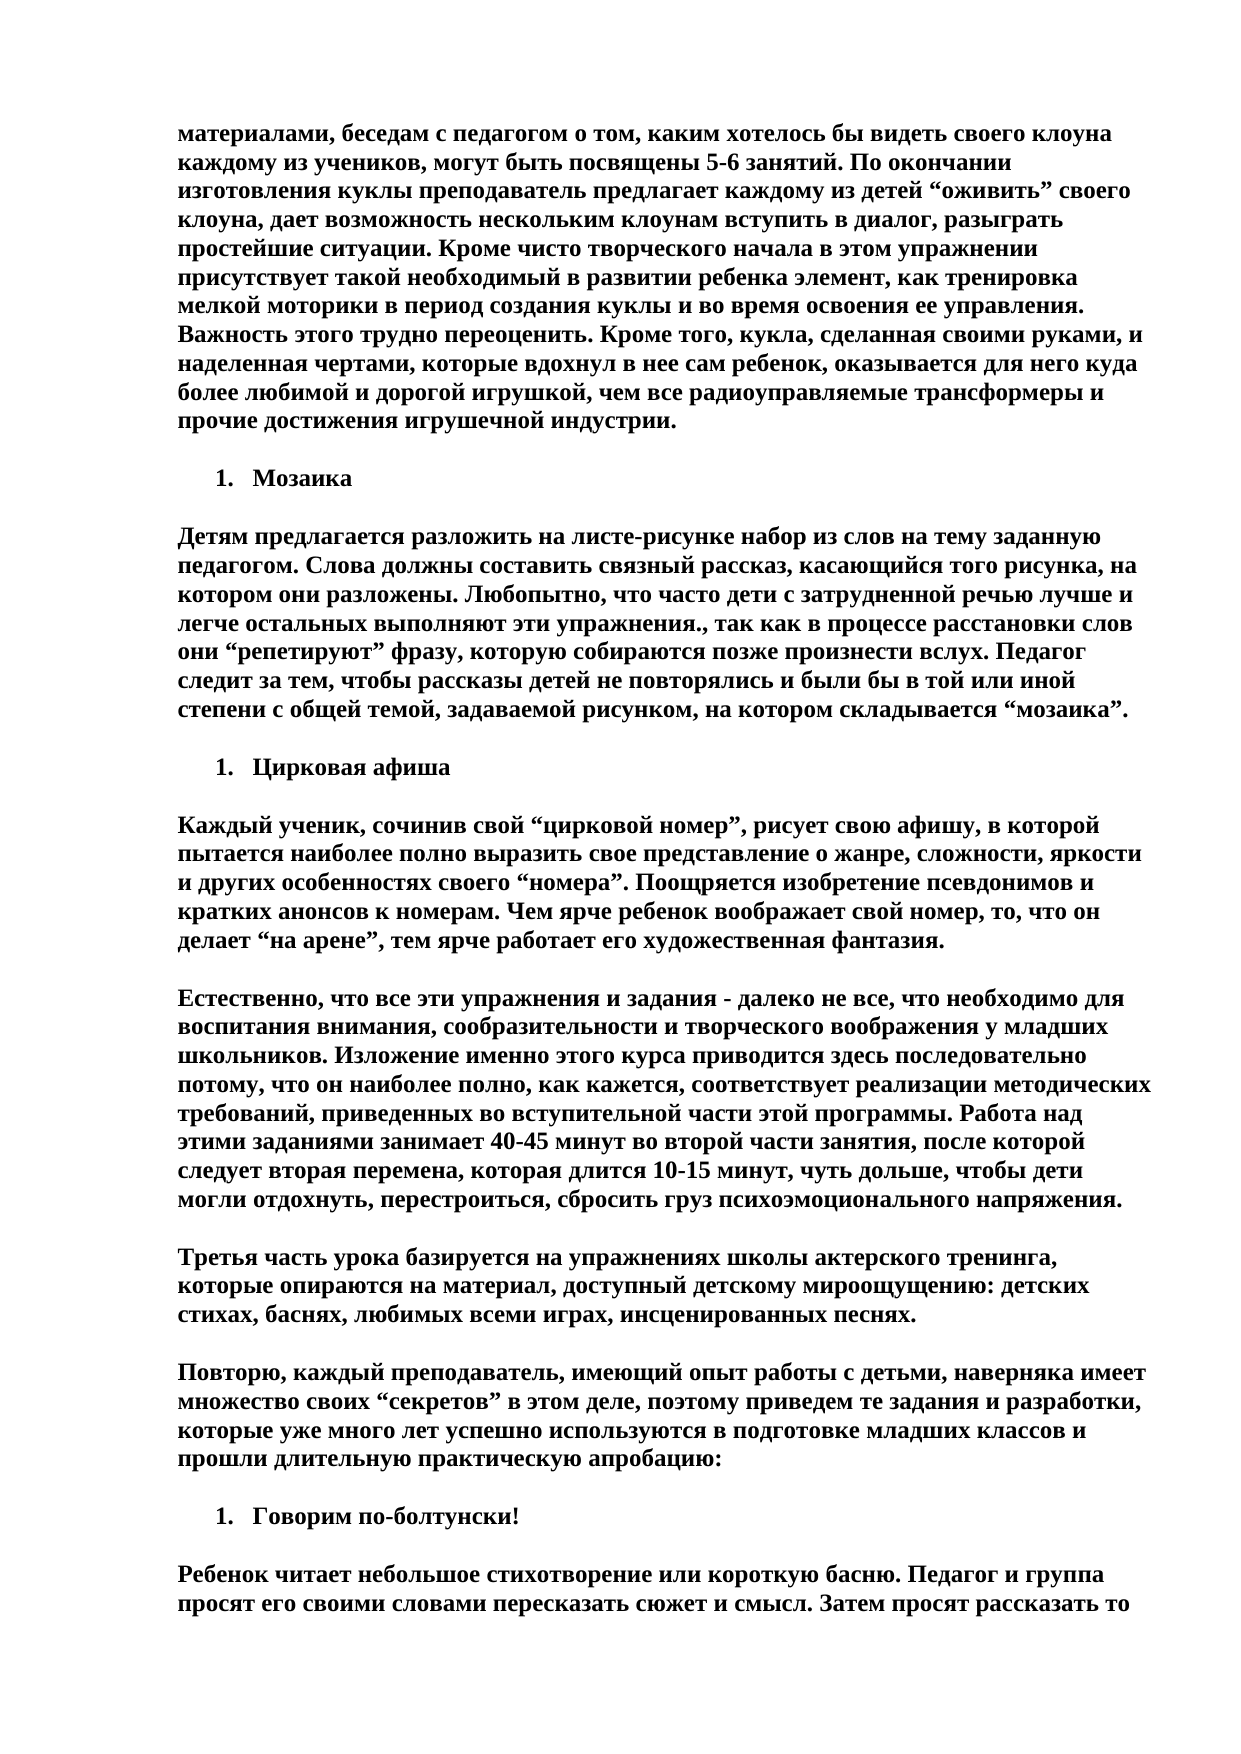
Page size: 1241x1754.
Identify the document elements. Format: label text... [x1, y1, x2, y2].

text Каждый ученик, сочинив свой “цирковой номер”, рисует свою афишу, в которой пытается наиболее полно выразить свое представление о жанре, сложности, яркости и других особенностях своего “номера”. Поощряется изобретение псевдонимов и кратких анонсов к номерам. Чем ярче ребенок воображает свой номер, то, что он делает “на арене”, тем ярче работает его художественная фантазия. [177, 810, 1152, 953]
list Говорим по-болтунски! [215, 1501, 1152, 1530]
text Естественно, что все эти упражнения и задания - далеко не все, что необходимо для воспитания внимания, сообразительности и творческого воображения у младших школьников. Изложение именно этого курса приводится здесь последовательно потому, что он наиболее полно, как кажется, соответствует реализации методических требований, приведенных во вступительной части этой программы. Работа над этими заданиями занимает 40-45 минут во второй части занятия, после которой следует вторая перемена, которая длится 10-15 минут, чуть дольше, чтобы дети могли отдохнуть, перестроиться, сбросить груз психоэмоционального напряжения. [177, 983, 1152, 1213]
list Цирковая афиша [215, 752, 1152, 781]
text Третья часть урока базируется на упражнениях школы актерского тренинга, которые опираются на материал, доступный детскому мироощущению: детских стихах, баснях, любимых всеми играх, инсценированных песнях. [177, 1242, 1152, 1328]
text Детям предлагается разложить на листе-рисунке набор из слов на тему заданную педагогом. Слова должны составить связный рассказ, касающийся того рисунка, на котором они разложены. Любопытно, что часто дети с затрудненной речью лучше и легче остальных выполняют эти упражнения., так как в процессе расстановки слов они “репетируют” фразу, которую собираются позже произнести вслух. Педагог следит за тем, чтобы рассказы детей не повторялись и были бы в той или иной степени с общей темой, задаваемой рисунком, на котором складывается “мозаика”. [177, 521, 1152, 723]
list Мозаика [215, 463, 1152, 492]
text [177, 1559, 1152, 1617]
text Повторю, каждый преподаватель, имеющий опыт работы с детьми, наверняка имеет множество своих “секретов” в этом деле, поэтому приведем те задания и разработки, которые уже много лет успешно используются в подготовке младших классов и прошли длительную практическую апробацию: [177, 1357, 1152, 1472]
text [177, 118, 1152, 434]
